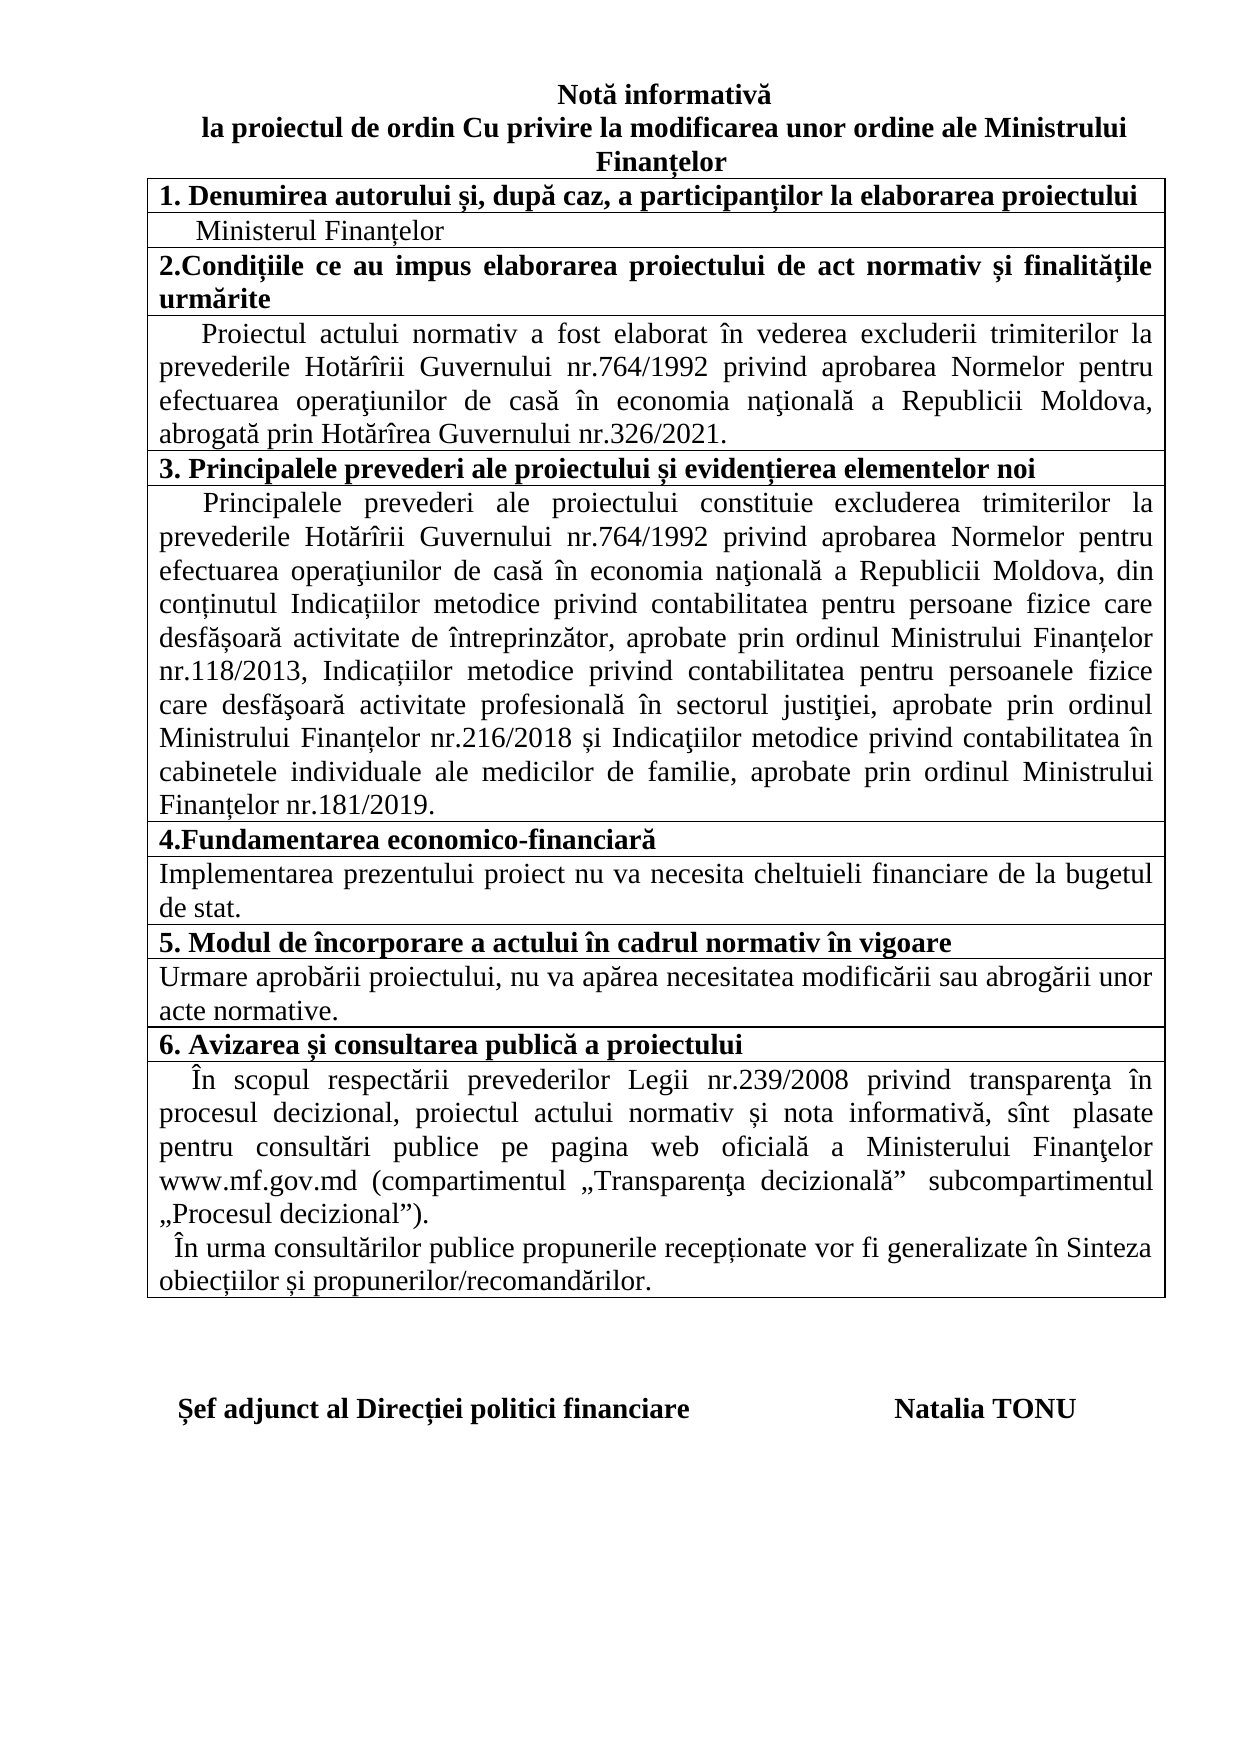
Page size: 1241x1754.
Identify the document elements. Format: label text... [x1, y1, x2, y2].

table_cell Principalele prevederi ale proiectului constituie excluderea trimiterilor la prevederile Hotărîrii Guvernului nr.764/1992 privind aprobarea Normelor pentru efectuarea operaţiunilor de casă în economia naţională a Republicii Moldova, din conținutul Indicațiilor metodice privind contabilitatea pentru persoane fizice care desfășoară activitate de întreprinzător, aprobate prin ordinul Ministrului Finanțelor nr.118/2013, Indicațiilor metodice privind contabilitatea pentru persoanele fizice care desfăşoară activitate profesională în sectorul justiţiei, aprobate prin ordinul Ministrului Finanțelor nr.216/2018 și Indicaţiilor metodice privind contabilitatea în cabinetele individuale ale medicilor de familie, aprobate prin ordinul Ministrului Finanțelor nr.181/2019. [148, 486, 1164, 821]
table_cell Ministerul Finanțelor [148, 213, 1164, 247]
text Notă informativă [177, 77, 1152, 110]
table_cell 4.Fundamentarea economico-financiară [148, 822, 1164, 856]
table_cell În scopul respectării prevederilor Legii nr.239/2008 privind transparenţa în procesul decizional, proiectul actului normativ și nota informativă, sînt plasate pentru consultări publice pe pagina web oficială a Ministerului Finanţelor www.mf.gov.md (compartimentul „Transparenţa decizională” subcompartimentul „Procesul decizional”). În urma consultărilor publice propunerile recepționate vor fi generalizate în Sinteza obiecțiilor și propunerilor/recomandărilor. [148, 1062, 1164, 1297]
table_cell 6. Avizarea și consultarea publică a proiectului [148, 1028, 1164, 1061]
table_header 1. Denumirea autorului și, după caz, a participanților la elaborarea proiectului [148, 179, 1164, 212]
table_cell Implementarea prezentului proiect nu va necesita cheltuieli financiare de la bugetul de stat. [148, 857, 1164, 924]
table_cell 2.Condițiile ce au impus elaborarea proiectului de act normativ și finalitățile urmărite [148, 248, 1164, 315]
text Șef adjunct al Direcției politici financiare Natalia TONU [177, 1391, 1152, 1424]
table_cell Urmare aprobării proiectului, nu va apărea necesitatea modificării sau abrogării unor acte normative. [148, 959, 1164, 1026]
table_cell 5. Modul de încorporare a actului în cadrul normativ în vigoare [148, 925, 1164, 958]
text la proiectul de ordin Cu privire la modificarea unor ordine ale Ministrului Finanțelor [177, 110, 1152, 177]
table_cell Proiectul actului normativ a fost elaborat în vederea excluderii trimiterilor la prevederile Hotărîrii Guvernului nr.764/1992 privind aprobarea Normelor pentru efectuarea operaţiunilor de casă în economia naţională a Republicii Moldova, abrogată prin Hotărîrea Guvernului nr.326/2021. [148, 316, 1164, 450]
table_cell 3. Principalele prevederi ale proiectului și evidențierea elementelor noi [148, 451, 1164, 484]
